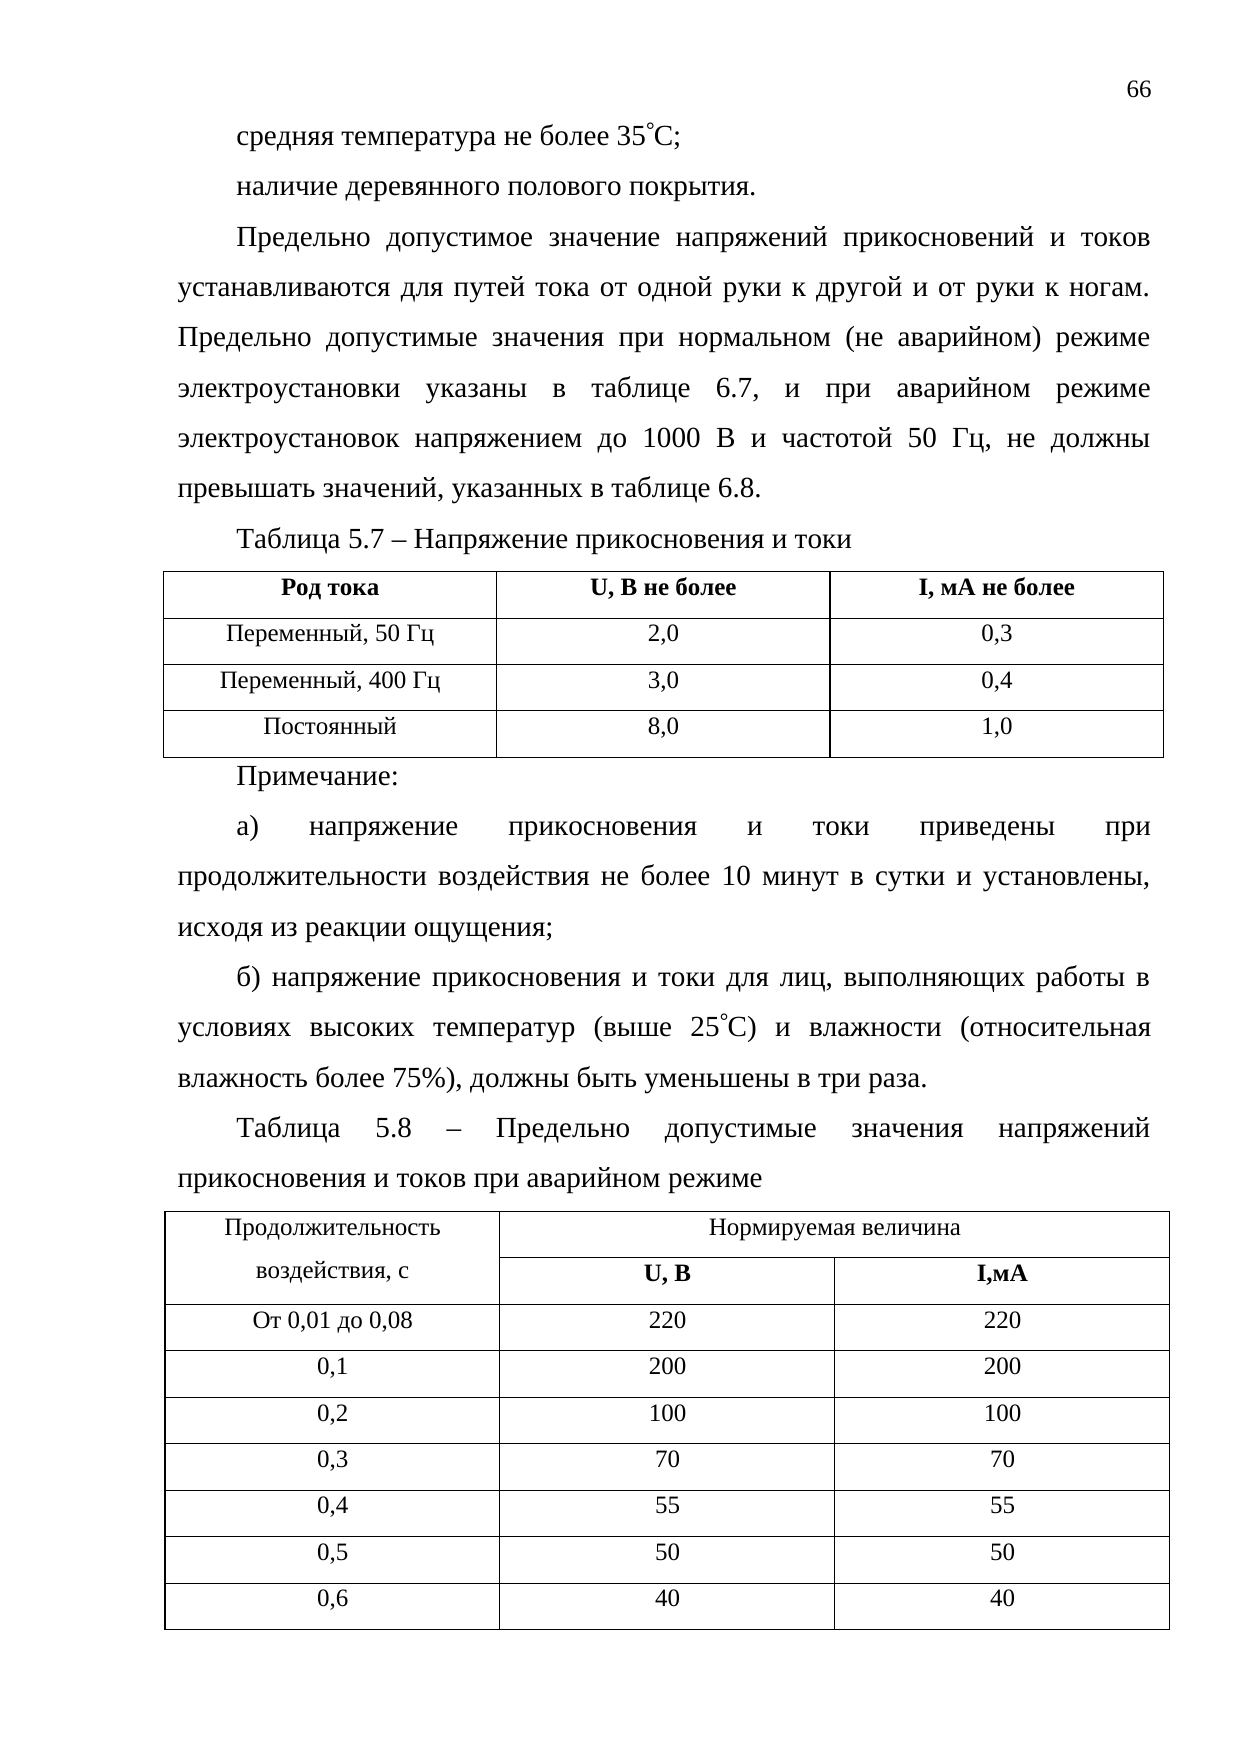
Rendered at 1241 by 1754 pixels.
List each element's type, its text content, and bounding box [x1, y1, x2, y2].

table_cell 200 [500, 1351, 834, 1397]
table_cell 220 [500, 1305, 834, 1350]
table_cell Постоянный [164, 711, 496, 757]
table_cell 0,1 [166, 1351, 499, 1397]
table_cell 70 [500, 1444, 834, 1489]
table_cell Переменный, 50 Гц [164, 619, 496, 664]
table_cell 2,0 [497, 619, 829, 664]
text наличие деревянного полового покрытия. [177, 168, 1152, 202]
table_header Продолжительность воздействия, с [166, 1212, 499, 1304]
table_cell 220 [835, 1305, 1169, 1350]
text Предельно допустимое значение напряжений прикосновений и токов устанавливаются для путей тока от одной руки к другой и от руки к ногам. Предельно допустимые значения при нормальном (не аварийном) режиме электроустановки указаны в таблице 6.7, и при аварийном режиме электроустановок напряжением до 1000 В и частотой 50 Гц, не должны превышать значений, указанных в таблице 6.8. [177, 219, 1152, 504]
table_cell 100 [500, 1398, 834, 1443]
table_cell От 0,01 до 0,08 [166, 1305, 499, 1350]
text Примечание: [177, 758, 1152, 791]
table_cell 0,5 [166, 1537, 499, 1582]
table_cell 55 [835, 1491, 1169, 1536]
text б) напряжение прикосновения и токи для лиц, выполняющих работы в условиях высоких температур (выше 25С) и влажности (относительная влажность более 75%), должны быть уменьшены в три раза. [177, 959, 1152, 1093]
table_cell 3,0 [497, 665, 829, 710]
table_cell 100 [835, 1398, 1169, 1443]
table_cell 40 [500, 1584, 834, 1629]
text а) напряжение прикосновения и токи приведены при продолжительности воздействия не более 10 минут в сутки и установлены, исходя из реакции ощущения; [177, 808, 1152, 942]
table_cell 70 [835, 1444, 1169, 1489]
table_cell I,мА [835, 1258, 1169, 1304]
table_header Нормируемая величина [500, 1212, 1169, 1257]
table_cell 50 [835, 1537, 1169, 1582]
table_cell 50 [500, 1537, 834, 1582]
table_header I, мА не более [831, 572, 1163, 617]
text Таблица 5.8 – Предельно допустимые значения напряжений прикосновения и токов при аварийном режиме [177, 1110, 1152, 1194]
table_cell 8,0 [497, 711, 829, 757]
table_cell 0,6 [166, 1584, 499, 1629]
table_cell 0,3 [831, 619, 1163, 664]
table_cell 0,2 [166, 1398, 499, 1443]
table_cell 0,3 [166, 1444, 499, 1489]
table_cell U, B [500, 1258, 834, 1304]
text средняя температура не более 35С; [177, 118, 1152, 152]
table_header U, В не более [497, 572, 829, 617]
table_cell 0,4 [831, 665, 1163, 710]
table_cell Переменный, 400 Гц [164, 665, 496, 710]
text Таблица 5.7 – Напряжение прикосновения и токи [177, 521, 1152, 554]
table_cell 0,4 [166, 1491, 499, 1536]
table_cell 1,0 [831, 711, 1163, 757]
table_cell 40 [835, 1584, 1169, 1629]
table_header Род тока [164, 572, 496, 617]
table_cell 200 [835, 1351, 1169, 1397]
table_cell 55 [500, 1491, 834, 1536]
